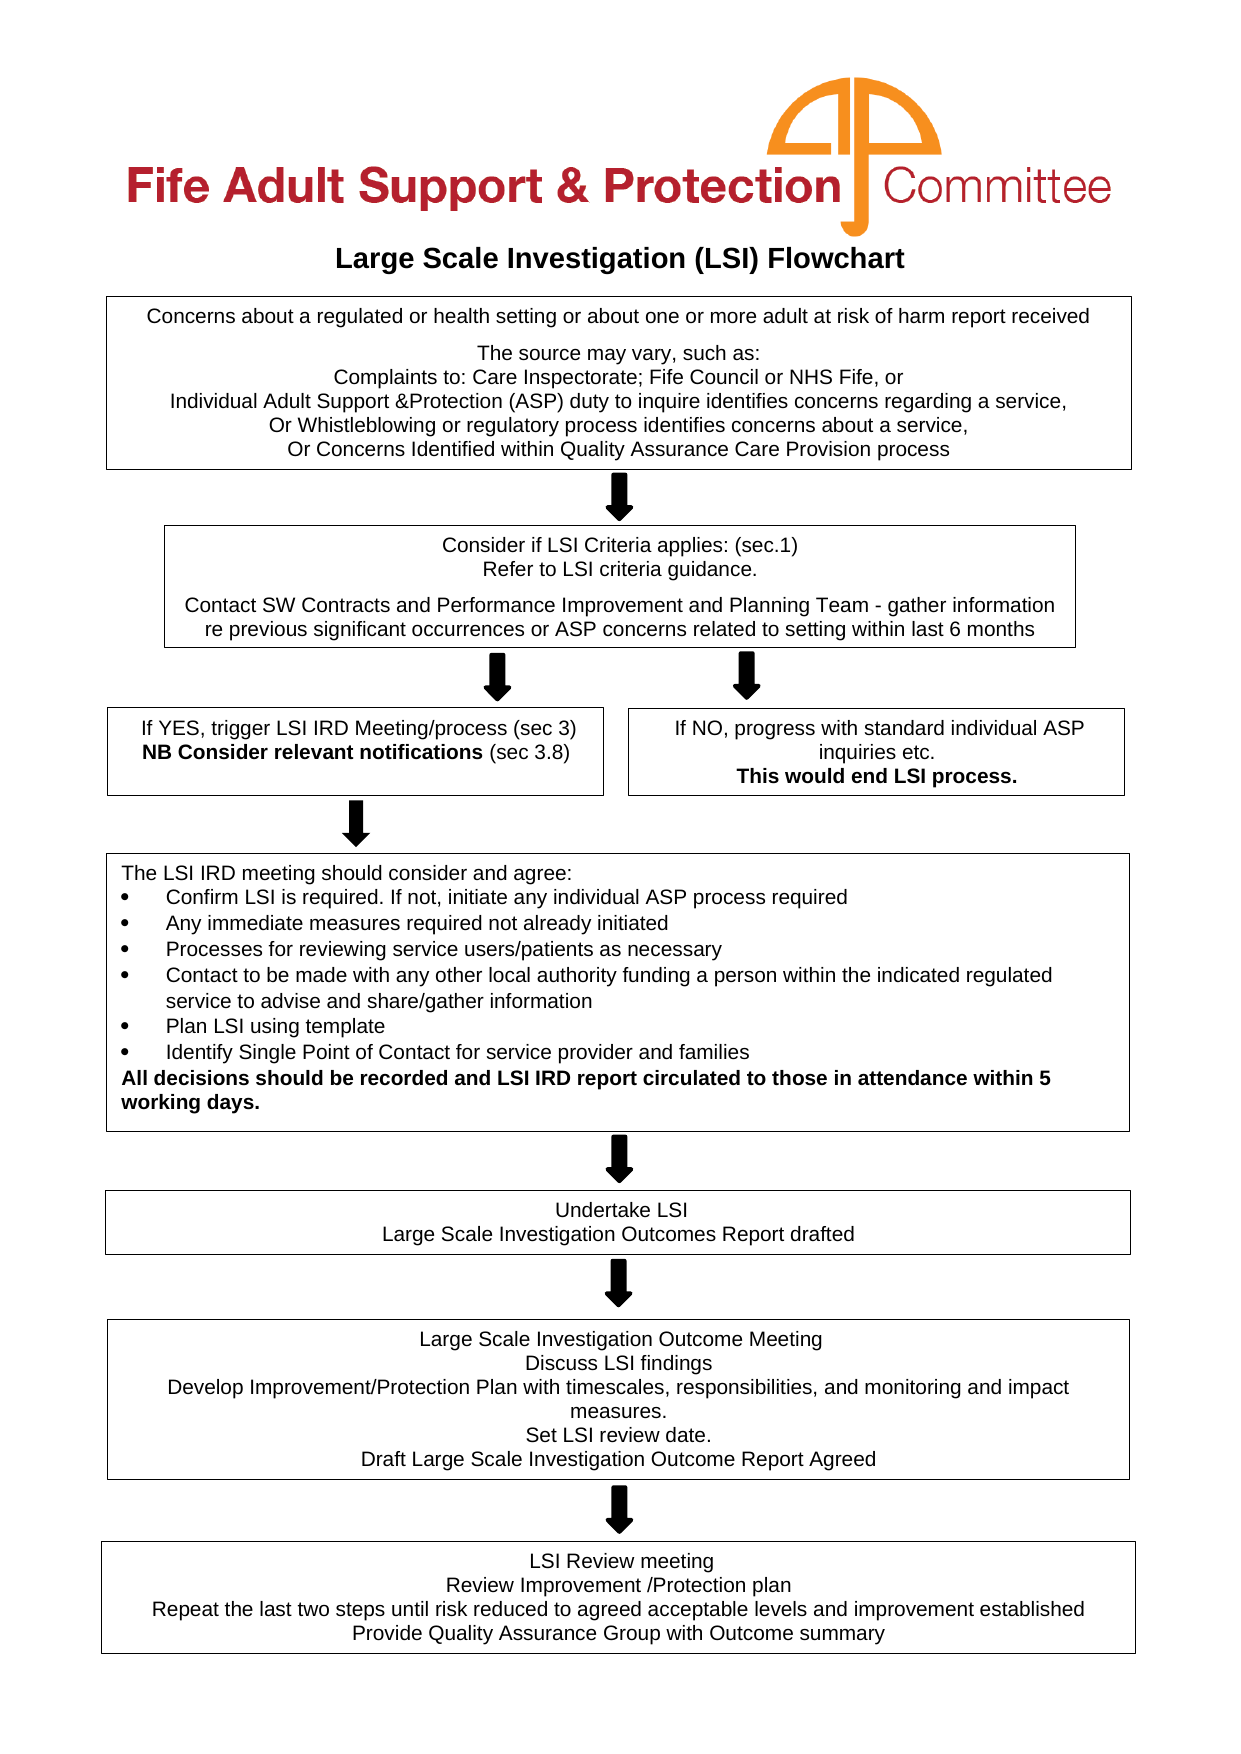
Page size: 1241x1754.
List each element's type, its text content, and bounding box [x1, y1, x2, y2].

picture [106, 73, 1134, 241]
text Large Scale Investigation (LSI) Flowchart [106, 241, 1134, 274]
